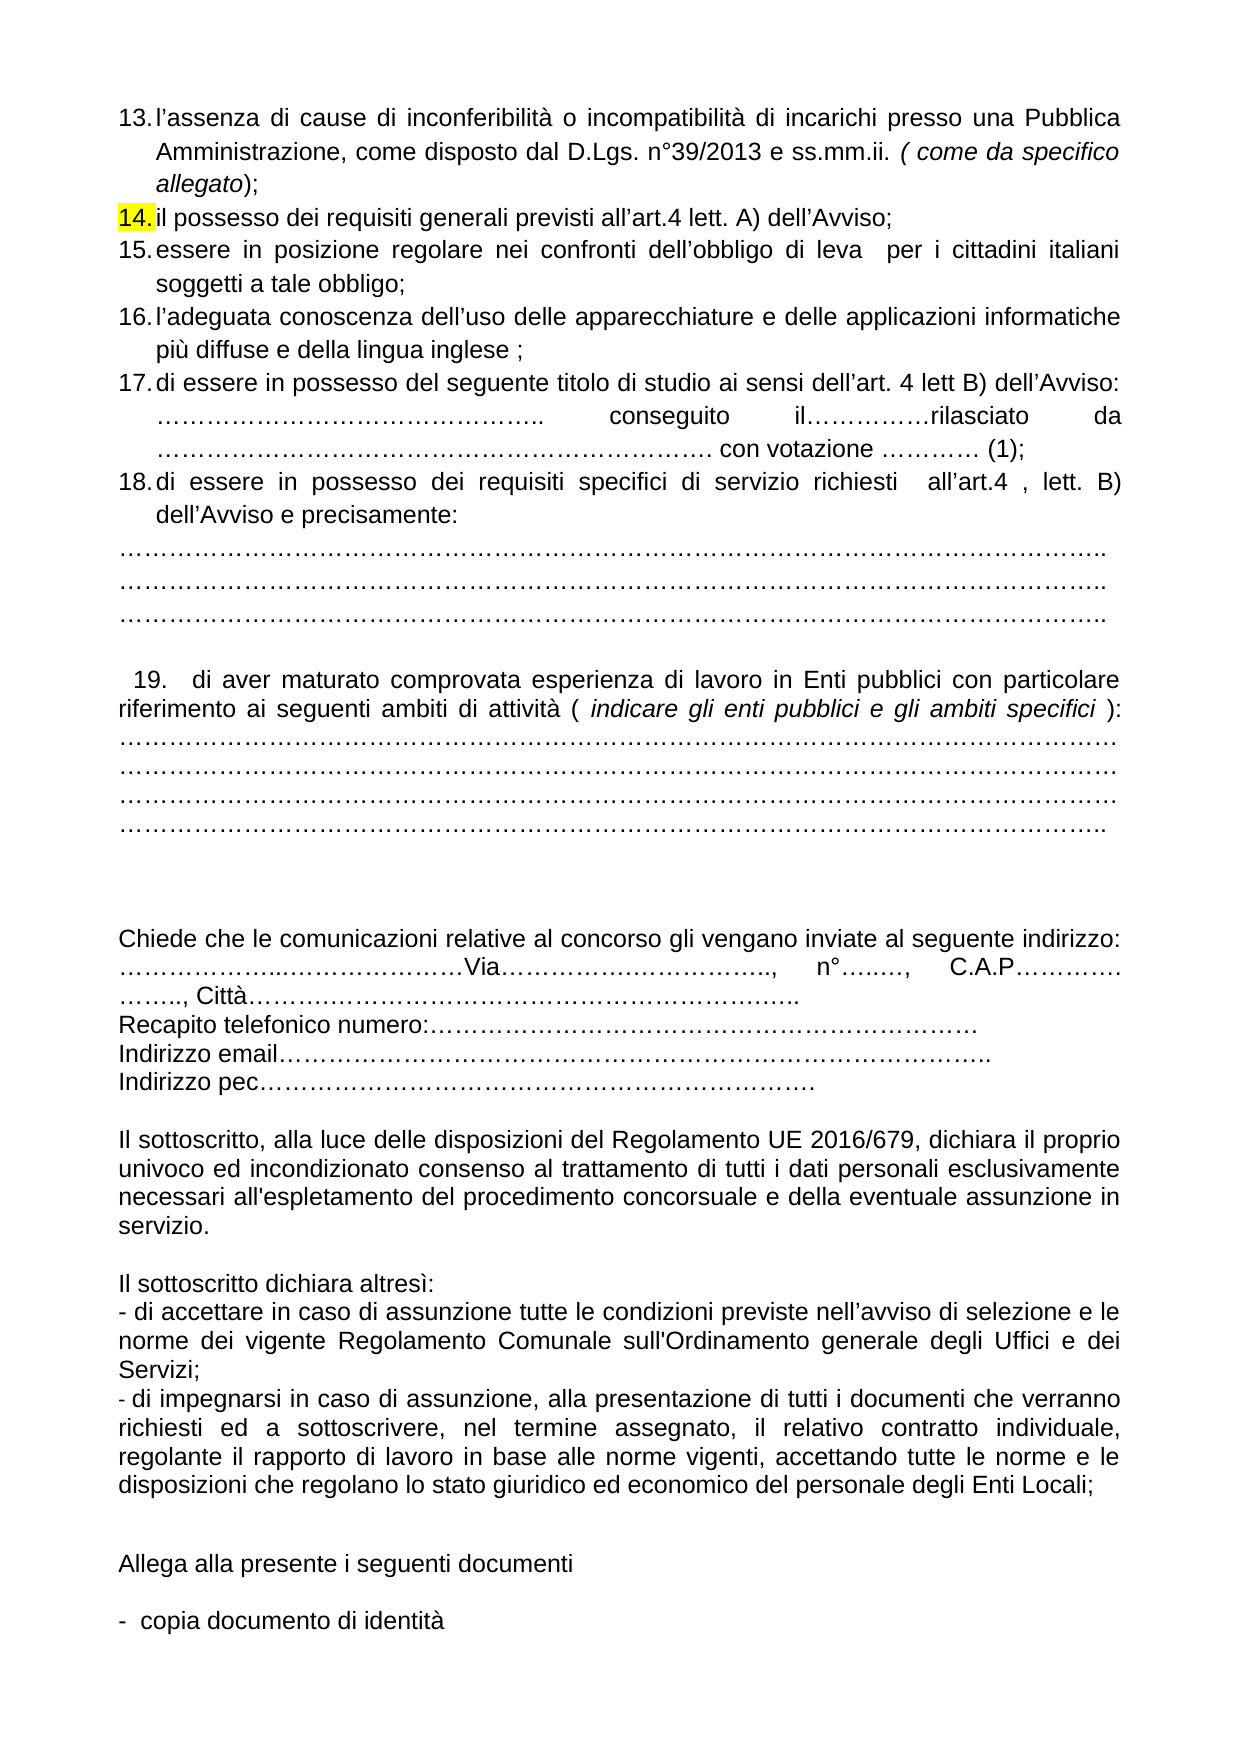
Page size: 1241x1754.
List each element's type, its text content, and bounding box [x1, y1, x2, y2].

list l’assenza di cause di inconferibilità o incompatibilità di incarichi presso una Pubblica Amministrazione, come disposto dal D.Lgs. n°39/2013 e ss.mm.ii. ( come da specifico allegato); [118, 103, 1122, 198]
list di aver maturato comprovata esperienza di lavoro in Enti pubblici con particolare riferimento ai seguenti ambiti di attività ( indicare gli enti pubblici e gli ambiti specifici ): ……………………………………………………………………………………………………………………………………………………………………………………………………………………………………………………………………………………………………………………………………………………………………………………………………………………………………….. [118, 665, 1122, 837]
list di essere in possesso del seguente titolo di studio ai sensi dell’art. 4 lett B) dell’Avviso: ……………………………………….. conseguito il……………rilasciato da …………………………………………………………. con votazione ………… (1); [118, 368, 1122, 462]
list essere in posizione regolare nei confronti dell’obbligo di leva per i cittadini italiani soggetti a tale obbligo; [118, 236, 1122, 297]
text ……………………………………………………………………………………………………….. [118, 599, 1122, 627]
text ……………………………………………………………………………………………………….. [118, 533, 1122, 561]
text - di impegnarsi in caso di assunzione, alla presentazione di tutti i documenti che verranno richiesti ed a sottoscrivere, nel termine assegnato, il relativo contratto individuale, regolante il rapporto di lavoro in base alle norme vigenti, accettando tutte le norme e le disposizioni che regolano lo stato giuridico ed economico del personale degli Enti Locali; [118, 1383, 1122, 1499]
list di essere in possesso dei requisiti specifici di servizio richiesti all’art.4 , lett. B) dell’Avviso e precisamente: [118, 467, 1122, 528]
text ……………………………………………………………………………………………………….. [118, 566, 1122, 594]
text - copia documento di identità [118, 1606, 1122, 1635]
text Recapito telefonico numero:………………………………………………………… [118, 1010, 1122, 1038]
text Il sottoscritto, alla luce delle disposizioni del Regolamento UE 2016/679, dichiara il proprio univoco ed incondizionato consenso al trattamento di tutti i dati personali esclusivamente necessari all'espletamento del procedimento concorsuale e della eventuale assunzione in servizio. [118, 1125, 1122, 1240]
text Allega alla presente i seguenti documenti [118, 1548, 1122, 1577]
text - di accettare in caso di assunzione tutte le condizioni previste nell’avviso di selezione e le norme dei vigente Regolamento Comunale sull'Ordinamento generale degli Uffici e dei Servizi; [118, 1297, 1122, 1383]
list il possesso dei requisiti generali previsti all’art.4 lett. A) dell’Avviso; [118, 202, 1122, 231]
text Indirizzo pec…………………………………………………………. [118, 1067, 1122, 1096]
list l’adeguata conoscenza dell’uso delle apparecchiature e delle applicazioni informatiche più diffuse e della lingua inglese ; [118, 302, 1122, 363]
text Il sottoscritto dichiara altresì: [118, 1268, 1122, 1297]
text Indirizzo email………………………………………………………………………….. [118, 1038, 1122, 1067]
text Chiede che le comunicazioni relative al concorso gli vengano inviate al seguente indirizzo:………………...…………………Via…………….…………….., n°…..…, C.A.P………….…….., Città……….…………………………………………….….. [118, 923, 1122, 1010]
